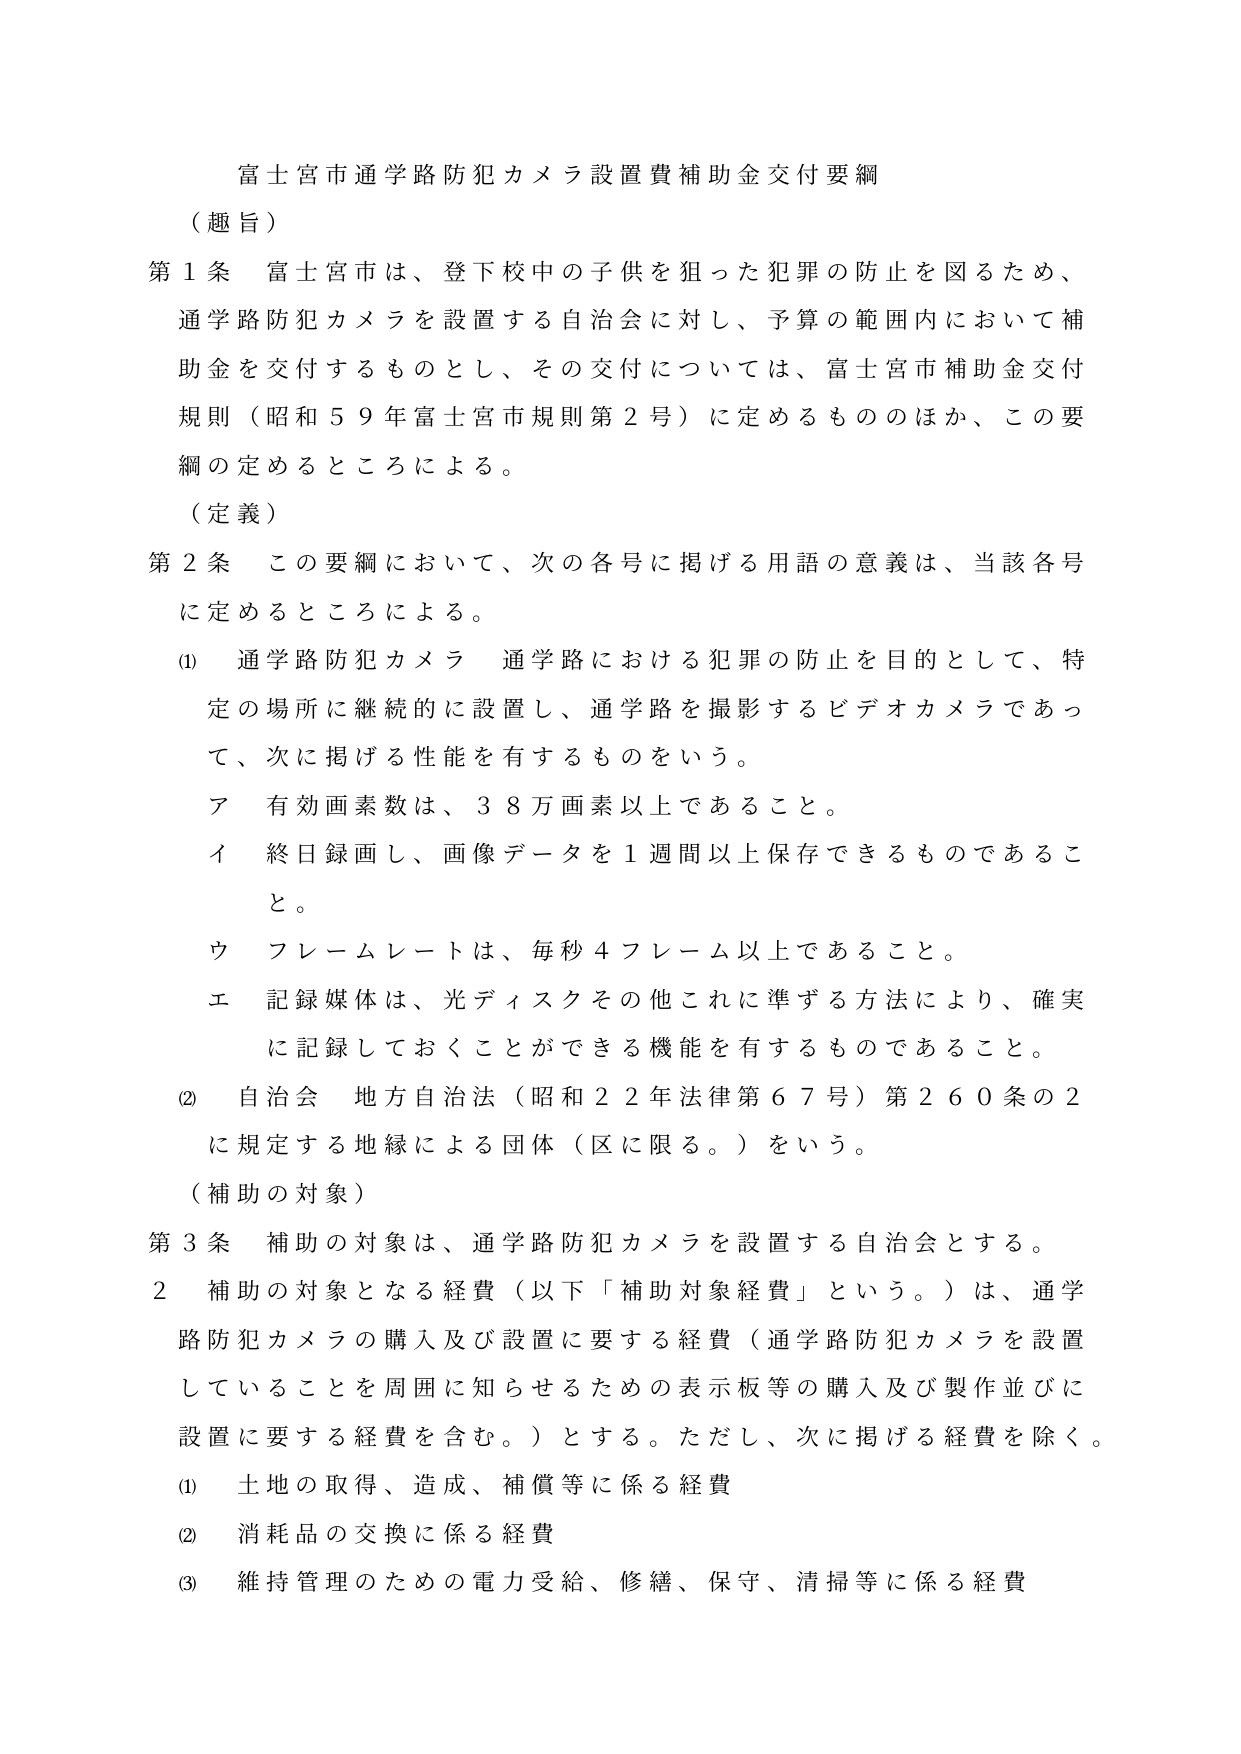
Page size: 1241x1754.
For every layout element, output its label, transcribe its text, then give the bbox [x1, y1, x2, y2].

text ⑵ 消耗品の交換に係る経費 [178, 1508, 1092, 1557]
text ２ 補助の対象となる経費（以下「補助対象経費」という。）は、通学路防犯カメラの購入及び設置に要する経費（通学路防犯カメラを設置していることを周囲に知らせるための表示板等の購入及び製作並びに設置に要する経費を含む。）とする。ただし、次に掲げる経費を除く。 [148, 1265, 1092, 1459]
text （補助の対象） [148, 1168, 1092, 1217]
text 第２条 この要綱において、次の各号に掲げる用語の意義は、当該各号に定めるところによる。 [148, 537, 1092, 634]
text 富士宮市通学路防犯カメラ設置費補助金交付要綱 [148, 149, 1092, 197]
text ウ フレームレートは、毎秒４フレーム以上であること。 [178, 926, 1092, 974]
text ⑴ 通学路防犯カメラ 通学路における犯罪の防止を目的として、特定の場所に継続的に設置し、通学路を撮影するビデオカメラであって、次に掲げる性能を有するものをいう。 [178, 634, 1092, 780]
text 第１条 富士宮市は、登下校中の子供を狙った犯罪の防止を図るため、通学路防犯カメラを設置する自治会に対し、予算の範囲内において補助金を交付するものとし、その交付については、富士宮市補助金交付規則（昭和５９年富士宮市規則第２号）に定めるもののほか、この要綱の定めるところによる。 [148, 246, 1092, 489]
text （趣旨） [148, 197, 1092, 246]
text 第３条 補助の対象は、通学路防犯カメラを設置する自治会とする。 [148, 1217, 1092, 1265]
text ⑴ 土地の取得、造成、補償等に係る経費 [178, 1459, 1092, 1508]
text ⑶ 維持管理のための電力受給、修繕、保守、清掃等に係る経費 [178, 1557, 1092, 1605]
text ア 有効画素数は、３８万画素以上であること。 [178, 780, 1092, 828]
text エ 記録媒体は、光ディスクその他これに準ずる方法により、確実に記録しておくことができる機能を有するものであること。 [178, 974, 1092, 1071]
text イ 終日録画し、画像データを１週間以上保存できるものであること。 [178, 828, 1092, 926]
text ⑵ 自治会 地方自治法（昭和２２年法律第６７号）第２６０条の２に規定する地縁による団体（区に限る。）をいう。 [178, 1071, 1092, 1168]
text （定義） [148, 489, 1092, 537]
